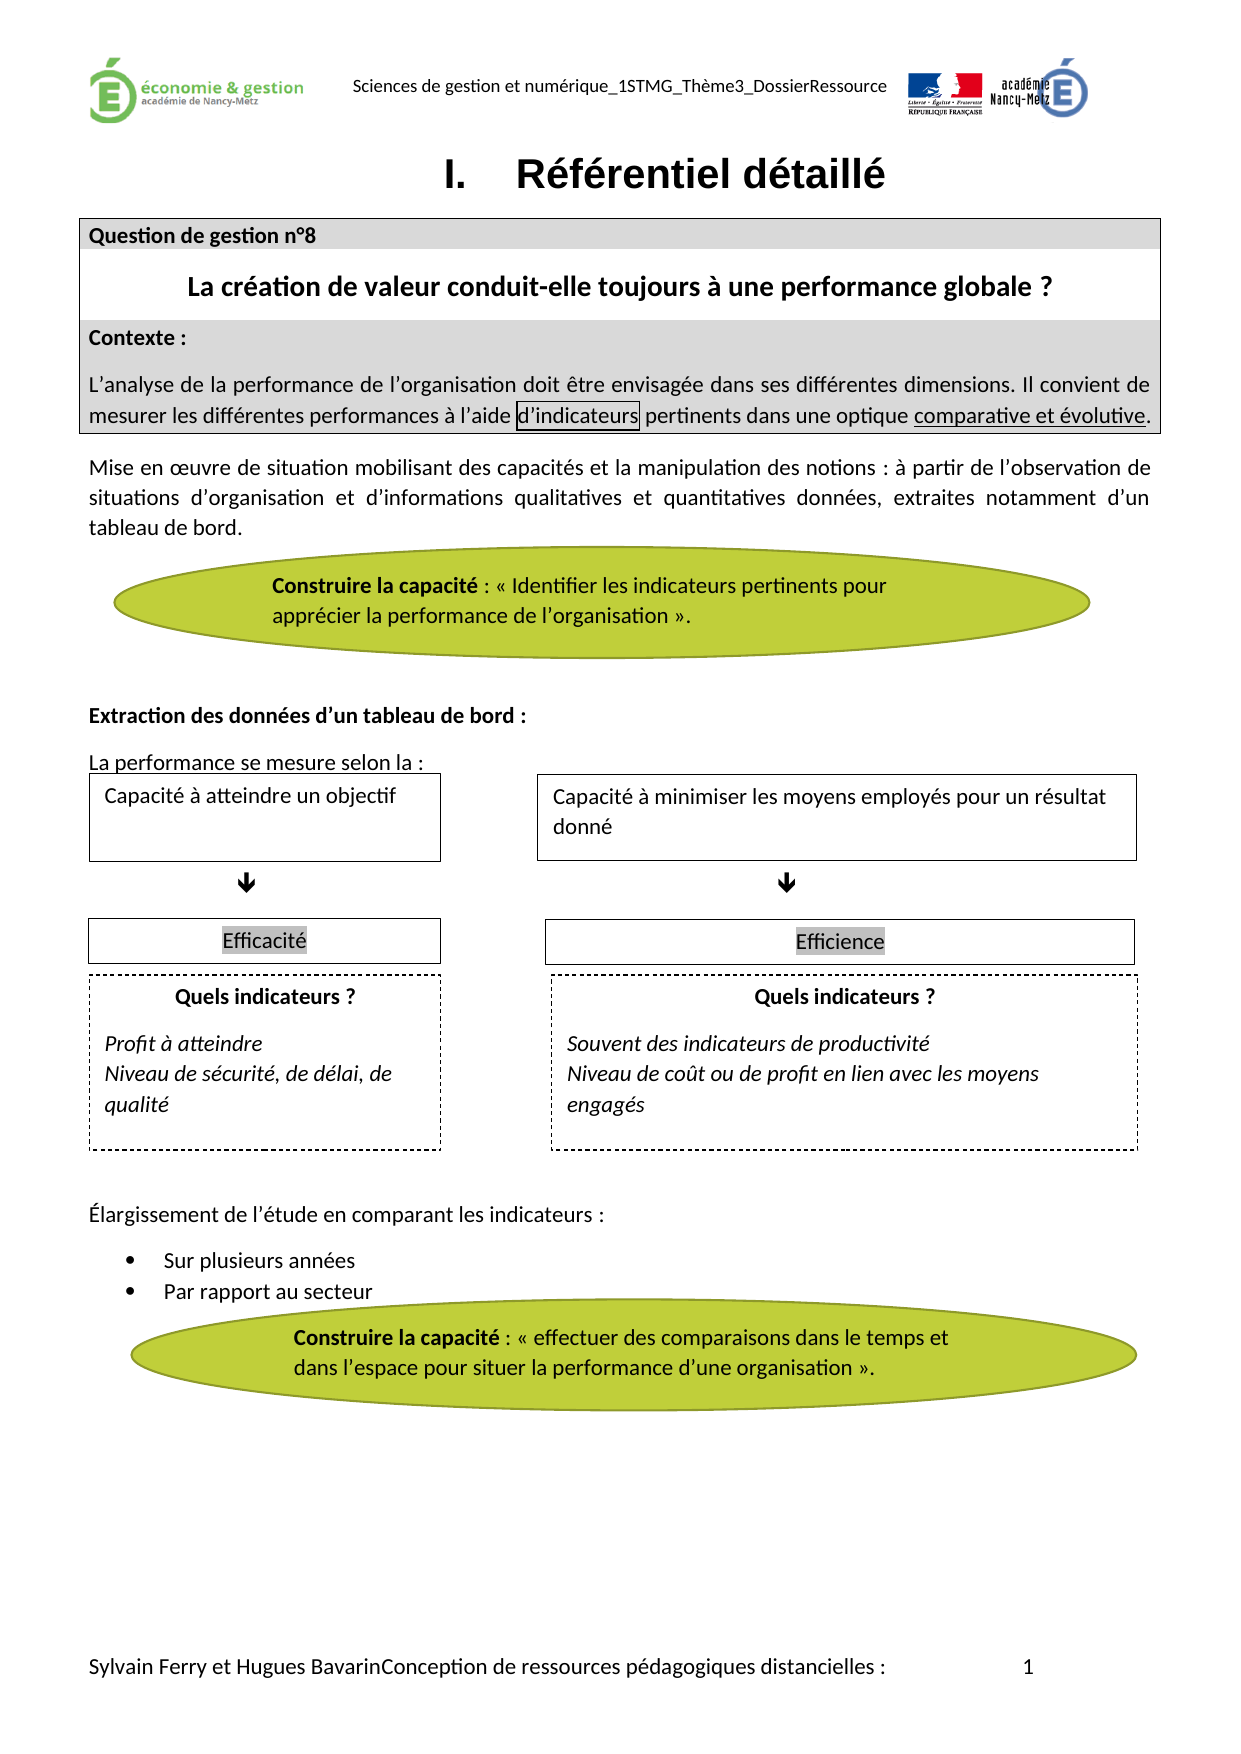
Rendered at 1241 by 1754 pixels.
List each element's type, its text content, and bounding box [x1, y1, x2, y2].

text La performance se mesure selon la : [89, 748, 1152, 776]
text Mise en œuvre de situation mobilisant des capacités et la manipulation des notions : à partir de l’observation de situations d’organisation et d’informations qualitatives et quantitatives données, extraites notamment d’un tableau de bord. [89, 453, 1152, 541]
text Extraction des données d’un tableau de bord : [89, 701, 1152, 729]
text La création de valeur conduit-elle toujours à une performance globale ? [80, 265, 1160, 304]
text Contexte : [80, 320, 1160, 351]
list Sur plusieurs années [126, 1247, 1152, 1274]
text Élargissement de l’étude en comparant les indicateurs : [89, 1200, 1152, 1228]
picture [905, 51, 1091, 129]
picture [84, 54, 303, 123]
list Référentiel détaillé [201, 150, 1152, 198]
list Par rapport au secteur [126, 1277, 1152, 1305]
text Question de gestion n°8 [80, 219, 1160, 249]
text L’analyse de la performance de l’organisation doit être envisagée dans ses différentes dimensions. Il convient de mesurer les différentes performances à l’aide d’indicateurs pertinents dans une optique comparative et évolutive. [80, 367, 1160, 433]
